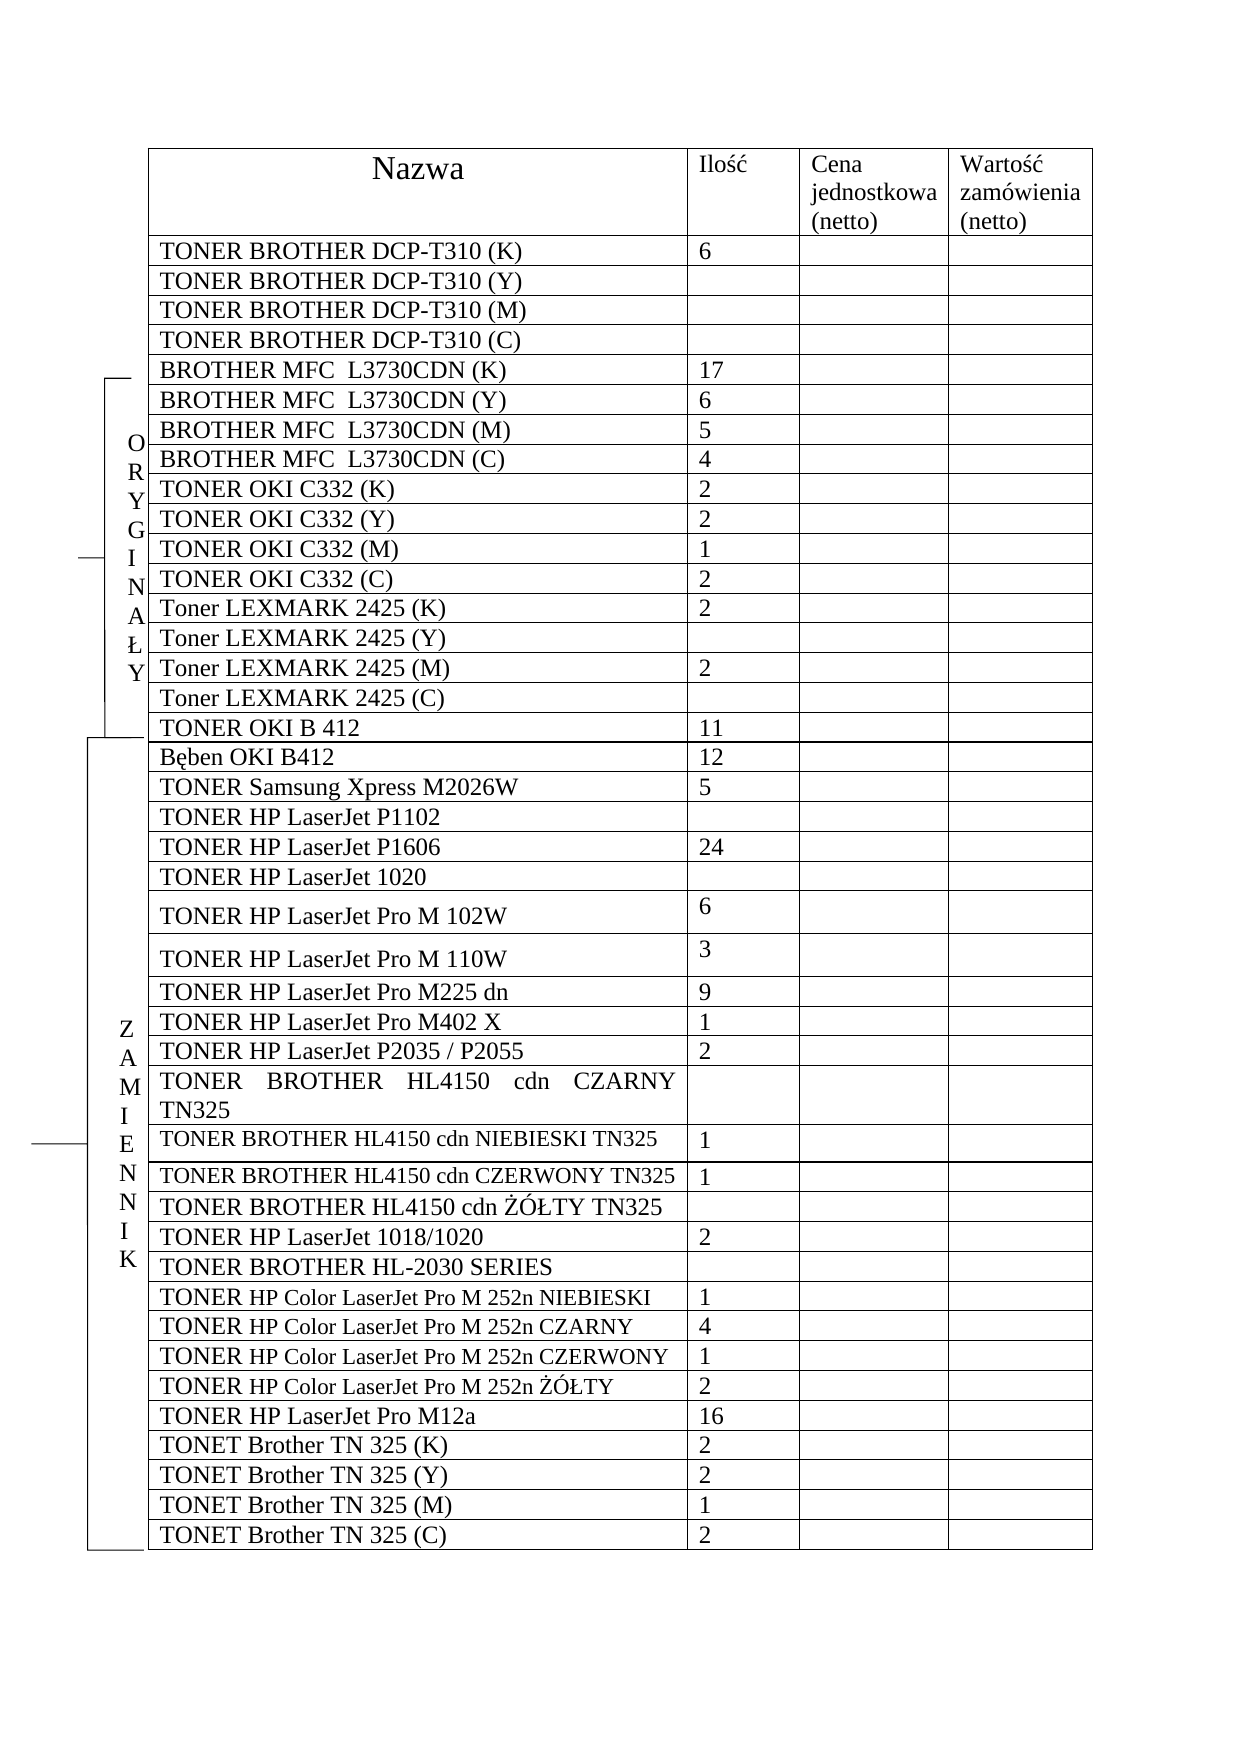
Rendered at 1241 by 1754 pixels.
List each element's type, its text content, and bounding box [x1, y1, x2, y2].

table_cell [688, 1066, 799, 1124]
table_cell 11 [688, 713, 799, 741]
table_cell [800, 934, 948, 976]
table_cell [800, 474, 948, 503]
table_cell Toner LEXMARK 2425 (C) [149, 683, 687, 712]
table_cell Toner LEXMARK 2425 (Y) [149, 623, 687, 652]
table_header Wartość zamówienia (netto) [949, 149, 1092, 235]
table_cell [688, 683, 799, 712]
table_cell [800, 1252, 948, 1281]
table_cell [800, 594, 948, 622]
table_cell [800, 266, 948, 294]
table_cell [949, 355, 1092, 384]
table_cell [949, 1252, 1092, 1281]
table_cell TONER HP LaserJet Pro M 110W [149, 934, 687, 976]
table_cell [800, 1222, 948, 1251]
table_cell [688, 1192, 799, 1221]
table_cell 2 [688, 564, 799, 592]
table_cell TONER BROTHER HL-2030 SERIES [149, 1252, 687, 1281]
table_cell TONER OKI C332 (Y) [149, 504, 687, 533]
table_cell [800, 1431, 948, 1459]
table_cell [949, 713, 1092, 741]
table_cell [688, 802, 799, 831]
table_cell [949, 564, 1092, 592]
table_cell TONER HP LaserJet Pro M12a [149, 1401, 687, 1429]
table_cell TONER BROTHER DCP-T310 (M) [149, 296, 687, 324]
table_cell [949, 772, 1092, 801]
table_cell [949, 445, 1092, 473]
table_cell 5 [688, 415, 799, 443]
table_cell [949, 1036, 1092, 1065]
table_cell [800, 802, 948, 831]
table_cell [800, 564, 948, 592]
table_cell [800, 1036, 948, 1065]
table_cell 2 [688, 504, 799, 533]
table_cell [949, 802, 1092, 831]
table_cell 4 [688, 445, 799, 473]
table_cell [800, 1311, 948, 1340]
table_cell [688, 623, 799, 652]
table_cell TONER BROTHER HL4150 cdn CZARNY TN325 [149, 1066, 687, 1124]
table_cell 1 [688, 1341, 799, 1370]
table_cell TONER HP LaserJet Pro M225 dn [149, 977, 687, 1006]
table_cell TONER HP Color LaserJet Pro M 252n ŻÓŁTY [149, 1371, 687, 1400]
table_cell [949, 1460, 1092, 1489]
table_cell Toner LEXMARK 2425 (K) [149, 594, 687, 622]
table_cell TONER HP Color LaserJet Pro M 252n CZARNY [149, 1311, 687, 1340]
table_cell 6 [688, 385, 799, 414]
table_cell 1 [688, 1163, 799, 1191]
table_cell 3 [688, 934, 799, 976]
table_cell 2 [688, 1036, 799, 1065]
table_cell [800, 385, 948, 414]
table_cell [949, 534, 1092, 563]
table_cell 2 [688, 1371, 799, 1400]
table_cell TONET Brother TN 325 (Y) [149, 1460, 687, 1489]
table_cell [949, 977, 1092, 1006]
table_cell 12 [688, 743, 799, 771]
table_cell 2 [688, 1460, 799, 1489]
table_cell TONER HP LaserJet P2035 / P2055 [149, 1036, 687, 1065]
table_cell [800, 743, 948, 771]
table_cell BROTHER MFC L3730CDN (K) [149, 355, 687, 384]
table_cell 2 [688, 594, 799, 622]
table_cell TONER OKI B 412 [149, 713, 687, 741]
table_cell [800, 862, 948, 890]
table_cell BROTHER MFC L3730CDN (M) [149, 415, 687, 443]
table_cell [688, 296, 799, 324]
table_cell [688, 862, 799, 890]
table_cell [949, 385, 1092, 414]
table_cell TONER HP LaserJet 1018/1020 [149, 1222, 687, 1251]
table_cell 24 [688, 832, 799, 861]
table_cell [800, 772, 948, 801]
table_cell [800, 713, 948, 741]
table_cell [949, 1371, 1092, 1400]
table_cell [800, 1066, 948, 1124]
table_cell Toner LEXMARK 2425 (M) [149, 653, 687, 682]
table_cell [949, 415, 1092, 443]
table_cell [800, 1401, 948, 1429]
table_cell [800, 977, 948, 1006]
table_cell 17 [688, 355, 799, 384]
table_cell [949, 934, 1092, 976]
table_cell [949, 653, 1092, 682]
table_cell [949, 1431, 1092, 1459]
table_cell [800, 236, 948, 265]
table_cell [800, 1125, 948, 1161]
table_cell 6 [688, 891, 799, 933]
table_cell [800, 1520, 948, 1549]
table_cell [688, 325, 799, 354]
table_cell [949, 504, 1092, 533]
table_cell TONET Brother TN 325 (C) [149, 1520, 687, 1549]
table_cell TONET Brother TN 325 (M) [149, 1490, 687, 1519]
table_cell TONER HP LaserJet P1102 [149, 802, 687, 831]
table_cell [949, 1163, 1092, 1191]
table_cell [949, 1520, 1092, 1549]
table_cell [688, 1252, 799, 1281]
table_cell [949, 743, 1092, 771]
table_cell TONER HP LaserJet 1020 [149, 862, 687, 890]
table_cell [949, 862, 1092, 890]
table_cell TONER Samsung Xpress M2026W [149, 772, 687, 801]
table_cell [949, 1341, 1092, 1370]
table_cell [949, 594, 1092, 622]
table_cell [949, 1125, 1092, 1161]
table_cell TONER BROTHER HL4150 cdn ŻÓŁTY TN325 [149, 1192, 687, 1221]
table_cell [688, 266, 799, 294]
table_cell 2 [688, 1222, 799, 1251]
table_cell TONET Brother TN 325 (K) [149, 1431, 687, 1459]
table_cell [800, 1163, 948, 1191]
table_cell [800, 534, 948, 563]
table_header Cena jednostkowa (netto) [800, 149, 948, 235]
table_cell [800, 325, 948, 354]
table_cell [800, 415, 948, 443]
table_cell 2 [688, 653, 799, 682]
table_cell 1 [688, 1490, 799, 1519]
table_cell [800, 832, 948, 861]
table_cell TONER OKI C332 (K) [149, 474, 687, 503]
table_cell 2 [688, 1520, 799, 1549]
table_cell [800, 296, 948, 324]
table_cell TONER OKI C332 (C) [149, 564, 687, 592]
table_cell [800, 445, 948, 473]
table_cell [800, 1192, 948, 1221]
table_cell Bęben OKI B412 [149, 743, 687, 771]
table_cell TONER HP LaserJet Pro M402 X [149, 1007, 687, 1035]
table_cell [949, 1490, 1092, 1519]
table_cell TONER BROTHER HL4150 cdn CZERWONY TN325 [149, 1163, 687, 1191]
table_cell TONER HP Color LaserJet Pro M 252n CZERWONY [149, 1341, 687, 1370]
table_cell [949, 623, 1092, 652]
table_cell TONER BROTHER DCP-T310 (C) [149, 325, 687, 354]
table_cell [800, 653, 948, 682]
table_cell [949, 1007, 1092, 1035]
table_cell TONER BROTHER DCP-T310 (K) [149, 236, 687, 265]
table_cell [949, 891, 1092, 933]
table_cell [949, 832, 1092, 861]
table_cell BROTHER MFC L3730CDN (Y) [149, 385, 687, 414]
table_cell TONER HP LaserJet P1606 [149, 832, 687, 861]
table_cell [949, 1282, 1092, 1310]
table_cell [800, 1282, 948, 1310]
table_cell [800, 504, 948, 533]
table_cell 16 [688, 1401, 799, 1429]
table_cell TONER HP Color LaserJet Pro M 252n NIEBIESKI [149, 1282, 687, 1310]
table_cell 1 [688, 1282, 799, 1310]
table_cell [800, 683, 948, 712]
table_cell [949, 474, 1092, 503]
table_cell [800, 623, 948, 652]
table_cell [949, 236, 1092, 265]
table_cell [949, 1401, 1092, 1429]
table_cell 1 [688, 1007, 799, 1035]
table_cell TONER BROTHER DCP-T310 (Y) [149, 266, 687, 294]
table_cell [949, 683, 1092, 712]
table_cell [949, 1192, 1092, 1221]
table_cell 4 [688, 1311, 799, 1340]
table_cell [800, 1460, 948, 1489]
table_cell [800, 1371, 948, 1400]
table_cell 5 [688, 772, 799, 801]
table_cell [949, 325, 1092, 354]
table_cell 6 [688, 236, 799, 265]
table_cell [800, 355, 948, 384]
table_cell [800, 1341, 948, 1370]
table_cell TONER OKI C332 (M) [149, 534, 687, 563]
table_cell TONER HP LaserJet Pro M 102W [149, 891, 687, 933]
table_cell [949, 296, 1092, 324]
table_header Ilość [688, 149, 799, 235]
table_cell 2 [688, 474, 799, 503]
table_header Nazwa [149, 149, 687, 235]
table_cell 9 [688, 977, 799, 1006]
table_cell [800, 1007, 948, 1035]
table_cell 1 [688, 534, 799, 563]
table_cell 2 [688, 1431, 799, 1459]
table_cell [800, 1490, 948, 1519]
table_cell [949, 266, 1092, 294]
table_cell TONER BROTHER HL4150 cdn NIEBIESKI TN325 [149, 1125, 687, 1161]
table_cell [949, 1066, 1092, 1124]
table_cell [800, 891, 948, 933]
table_cell 1 [688, 1125, 799, 1161]
table_cell BROTHER MFC L3730CDN (C) [149, 445, 687, 473]
table_cell [949, 1311, 1092, 1340]
table_cell [949, 1222, 1092, 1251]
